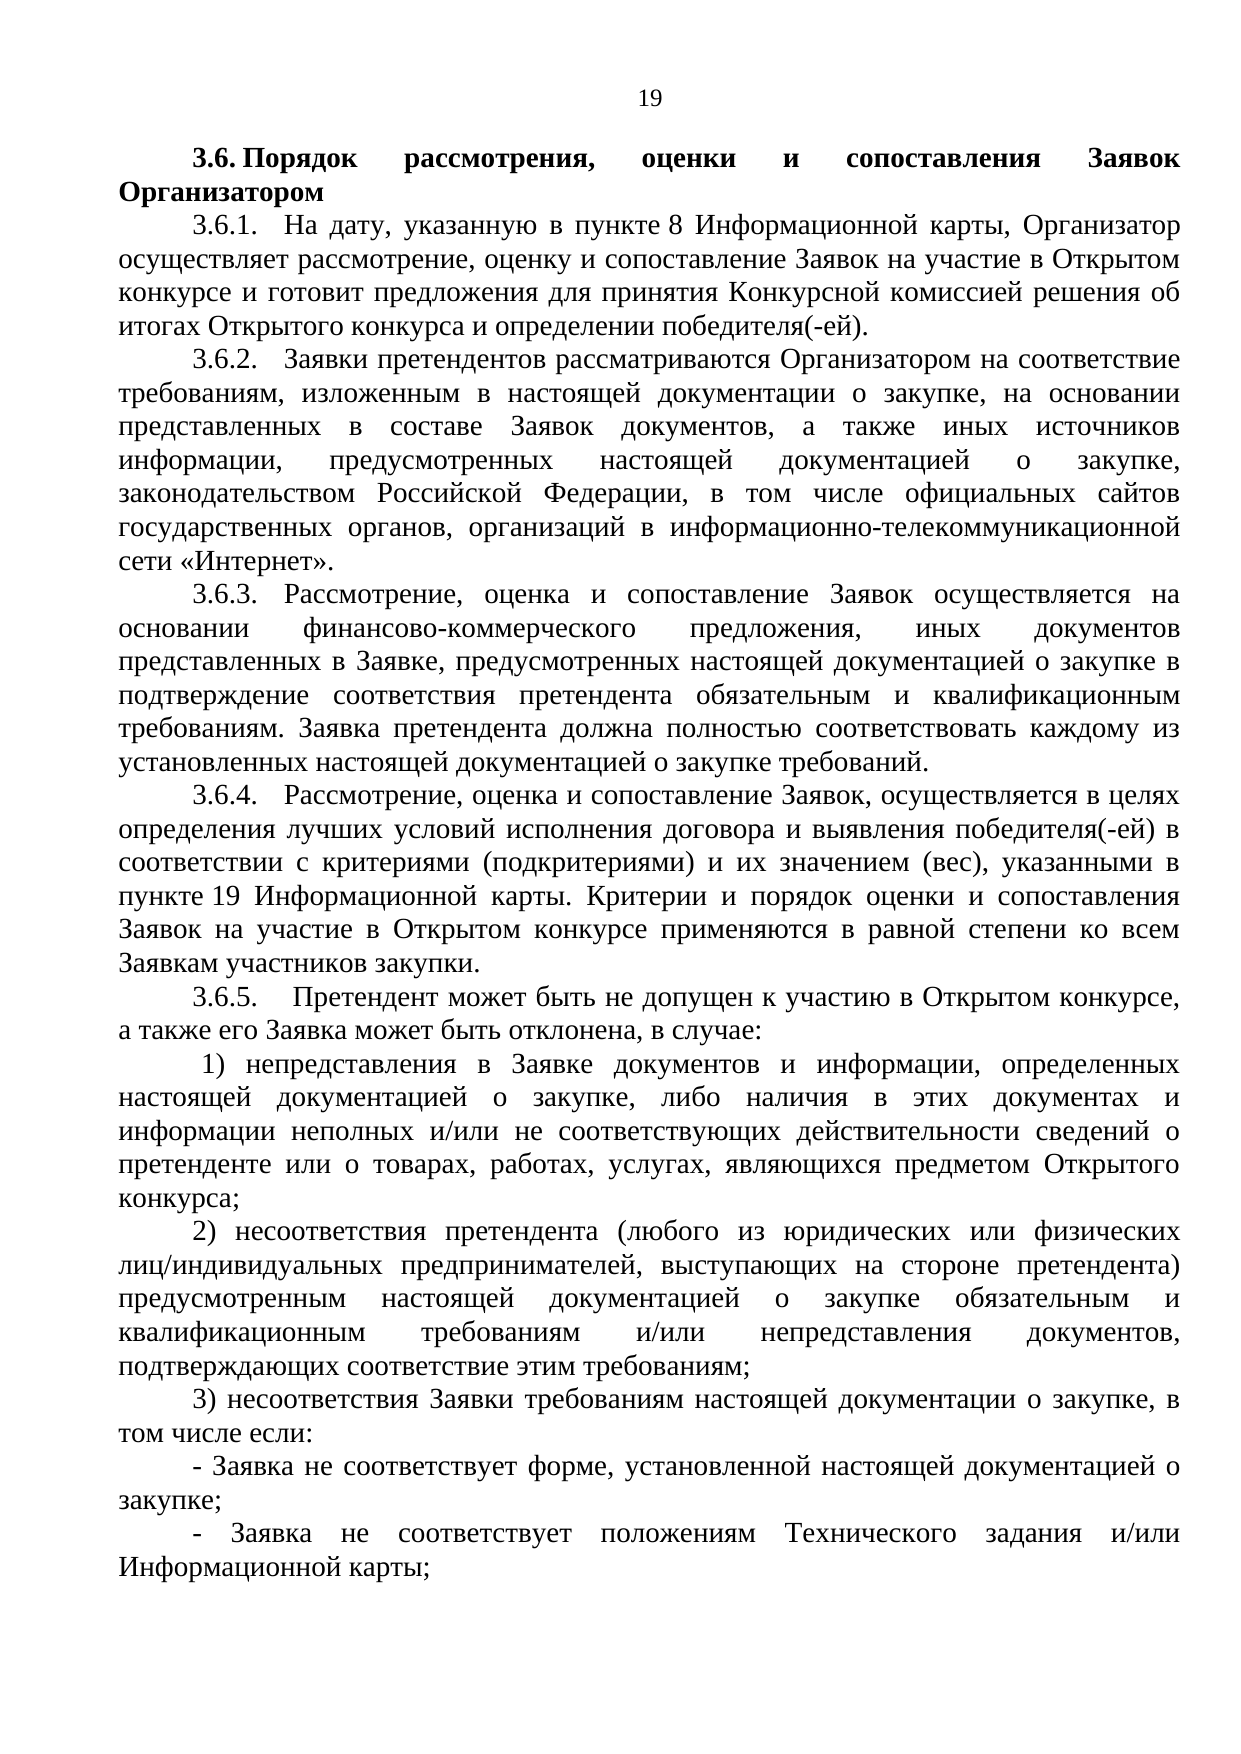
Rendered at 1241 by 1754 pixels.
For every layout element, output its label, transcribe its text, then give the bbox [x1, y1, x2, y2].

list Претендент может быть не допущен к участию в Открытом конкурсе, а также его Заявка может быть отклонена, в случае: [118, 979, 1181, 1046]
text 2) несоответствия претендента (любого из юридических или физических лиц/индивидуальных предпринимателей, выступающих на стороне претендента) предусмотренным настоящей документацией о закупке обязательным и квалификационным требованиям и/или непредставления документов, подтверждающих соответствие этим требованиям; [118, 1213, 1181, 1381]
list Рассмотрение, оценка и сопоставление Заявок, осуществляется в целях определения лучших условий исполнения договора и выявления победителя(-ей) в соответствии с критериями (подкритериями) и их значением (вес), указанными в пункте 19 Информационной карты. Критерии и порядок оценки и сопоставления Заявок на участие в Открытом конкурсе применяются в равной степени ко всем Заявкам участников закупки. [118, 777, 1181, 979]
list Рассмотрение, оценка и сопоставление Заявок осуществляется на основании финансово-коммерческого предложения, иных документов представленных в Заявке, предусмотренных настоящей документацией о закупке в подтверждение соответствия претендента обязательным и квалификационным требованиям. Заявка претендента должна полностью соответствовать каждому из установленных настоящей документацией о закупке требований. [118, 576, 1181, 777]
text - Заявка не соответствует форме, установленной настоящей документацией о закупке; [118, 1448, 1181, 1515]
text 1) непредставления в Заявке документов и информации, определенных настоящей документацией о закупке, либо наличия в этих документах и информации неполных и/или не соответствующих действительности сведений о претенденте или о товарах, работах, услугах, являющихся предметом Открытого конкурса; [118, 1046, 1181, 1213]
list Порядок рассмотрения, оценки и сопоставления Заявок Организатором [118, 140, 1181, 207]
list Заявки претендентов рассматриваются Организатором на соответствие требованиям, изложенным в настоящей документации о закупке, на основании представленных в составе Заявок документов, а также иных источников информации, предусмотренных настоящей документацией о закупке, законодательством Российской Федерации, в том числе официальных сайтов государственных органов, организаций в информационно-телекоммуникационной сети «Интернет». [118, 341, 1181, 576]
text - Заявка не соответствует положениям Технического задания и/или Информационной карты; [118, 1515, 1181, 1582]
list На дату, указанную в пункте 8 Информационной карты, Организатор осуществляет рассмотрение, оценку и сопоставление Заявок на участие в Открытом конкурсе и готовит предложения для принятия Конкурсной комиссией решения об итогах Открытого конкурса и определении победителя(-ей). [118, 207, 1181, 341]
text 3) несоответствия Заявки требованиям настоящей документации о закупке, в том числе если: [118, 1381, 1181, 1448]
